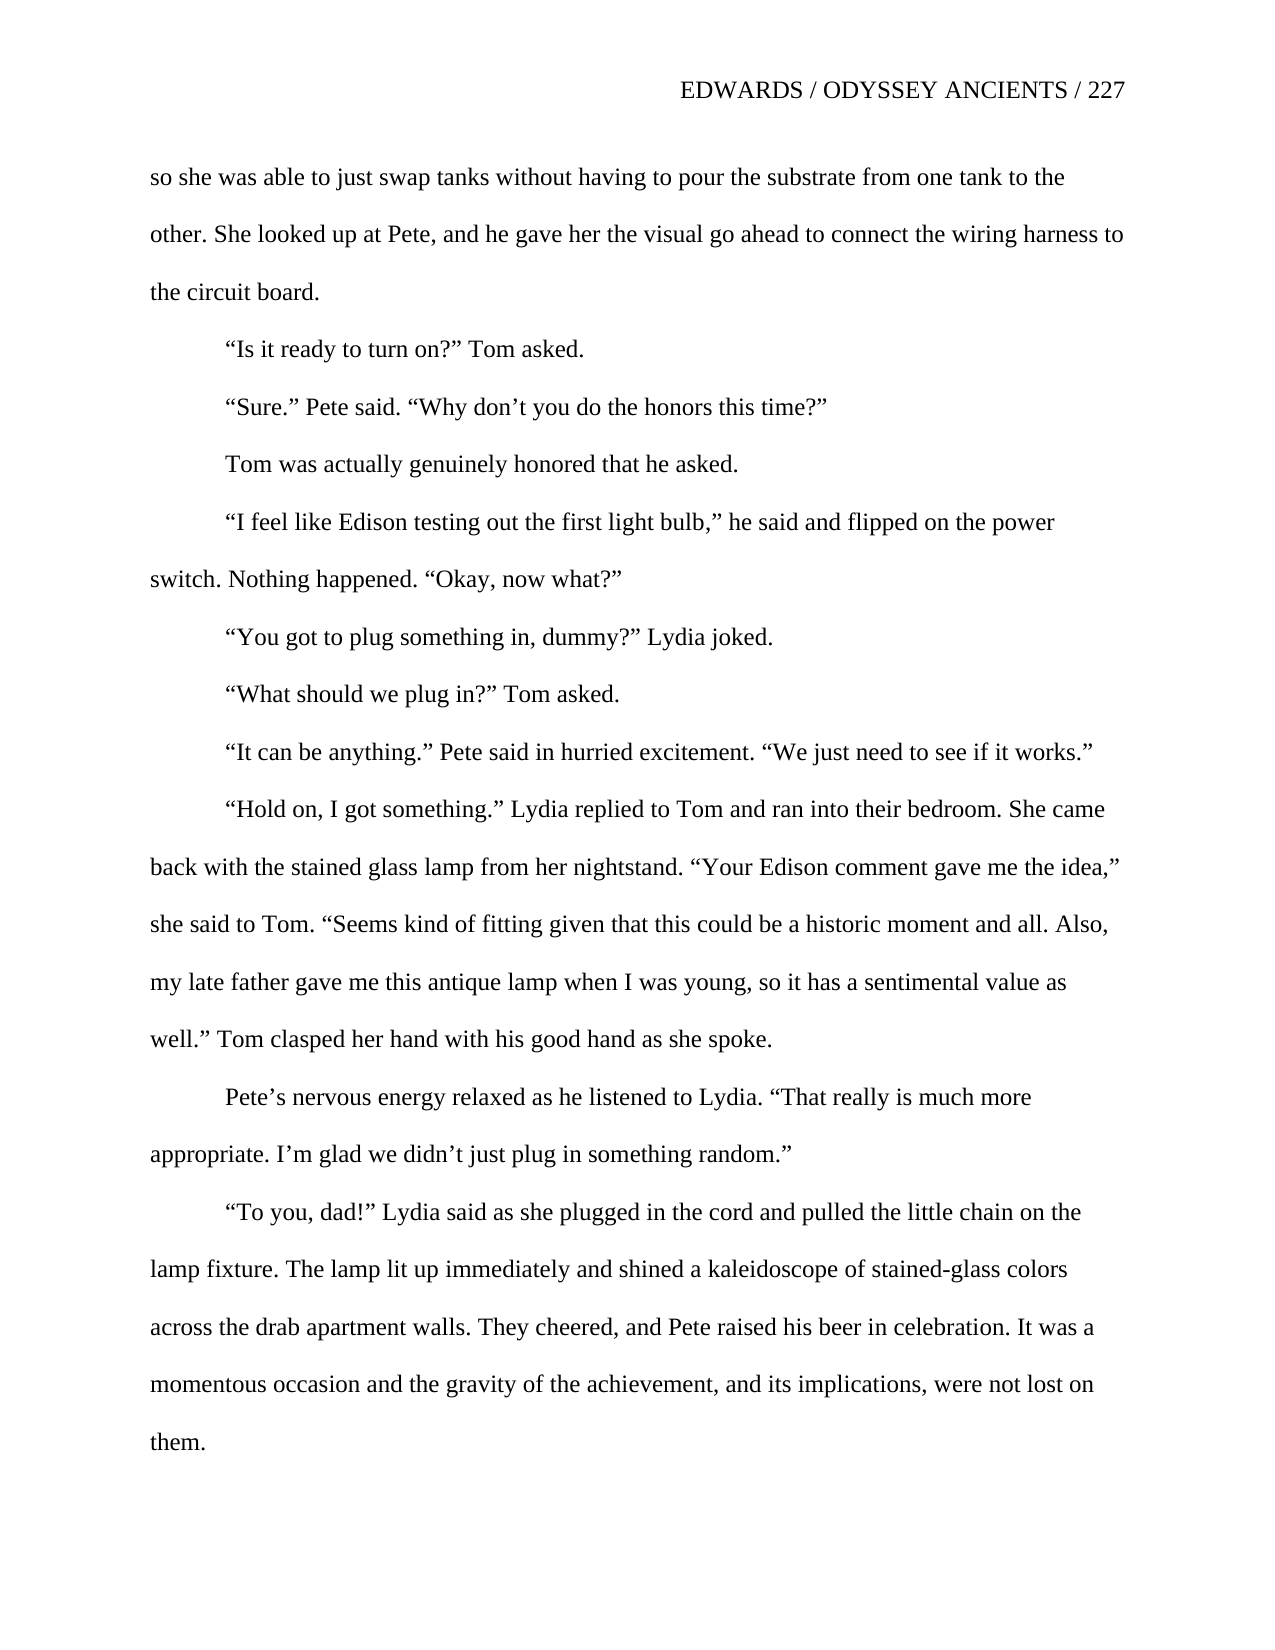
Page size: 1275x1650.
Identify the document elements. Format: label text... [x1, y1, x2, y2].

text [150, 162, 1125, 305]
text “Hold on, I got something.” Lydia replied to Tom and ran into their bedroom. She came back with the stained glass lamp from her nightstand. “Your Edison comment gave me the idea,” she said to Tom. “Seems kind of fitting given that this could be a historic moment and all. Also, my late father gave me this antique lamp when I was young, so it has a sentimental value as well.” Tom clasped her hand with his good hand as she spoke. [150, 794, 1125, 1053]
text “To you, dad!” Lydia said as she plugged in the cord and pulled the little chain on the lamp fixture. The lamp lit up immediately and shined a kaleidoscope of stained-glass colors across the drab apartment walls. They cheered, and Pete raised his beer in celebration. It was a momentous occasion and the gravity of the achievement, and its implications, were not lost on them. [150, 1197, 1125, 1455]
text Tom was actually genuinely honored that he asked. [150, 449, 1125, 478]
text “You got to plug something in, dummy?” Lydia joked. [150, 622, 1125, 650]
text Pete’s nervous energy relaxed as he listened to Lydia. “That really is much more appropriate. I’m glad we didn’t just plug in something random.” [150, 1082, 1125, 1168]
text “It can be anything.” Pete said in hurried excitement. “We just need to see if it works.” [150, 737, 1125, 765]
text “I feel like Edison testing out the first light bulb,” he said and flipped on the power switch. Nothing happened. “Okay, now what?” [150, 507, 1125, 593]
text “What should we plug in?” Tom asked. [150, 679, 1125, 708]
text “Is it ready to turn on?” Tom asked. [150, 334, 1125, 363]
text “Sure.” Pete said. “Why don’t you do the honors this time?” [150, 392, 1125, 420]
